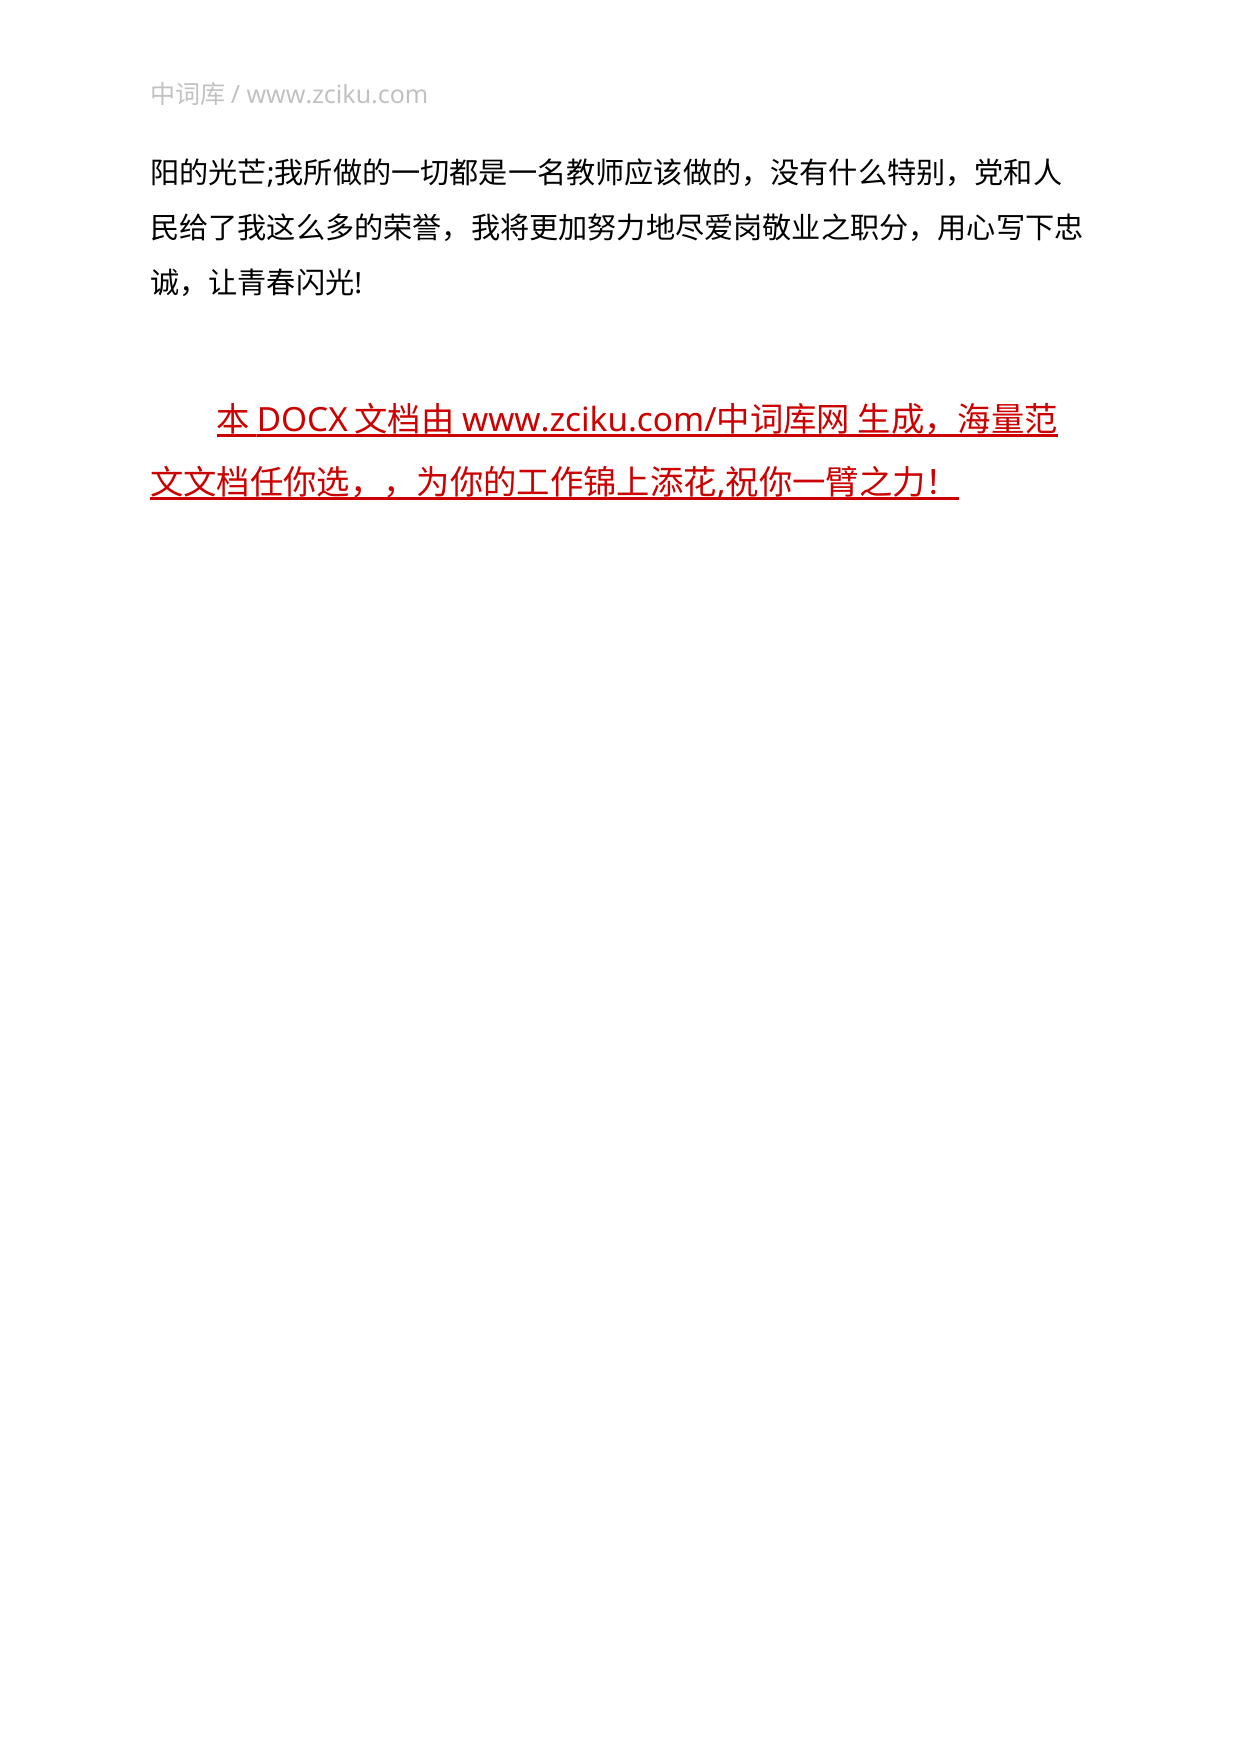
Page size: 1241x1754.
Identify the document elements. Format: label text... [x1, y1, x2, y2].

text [150, 150, 1090, 302]
text 本DOCX文档由 www.zciku.com/中词库网 生成，海量范文文档任你选，，为你的工作锦上添花,祝你一臂之力！ [150, 393, 1090, 504]
